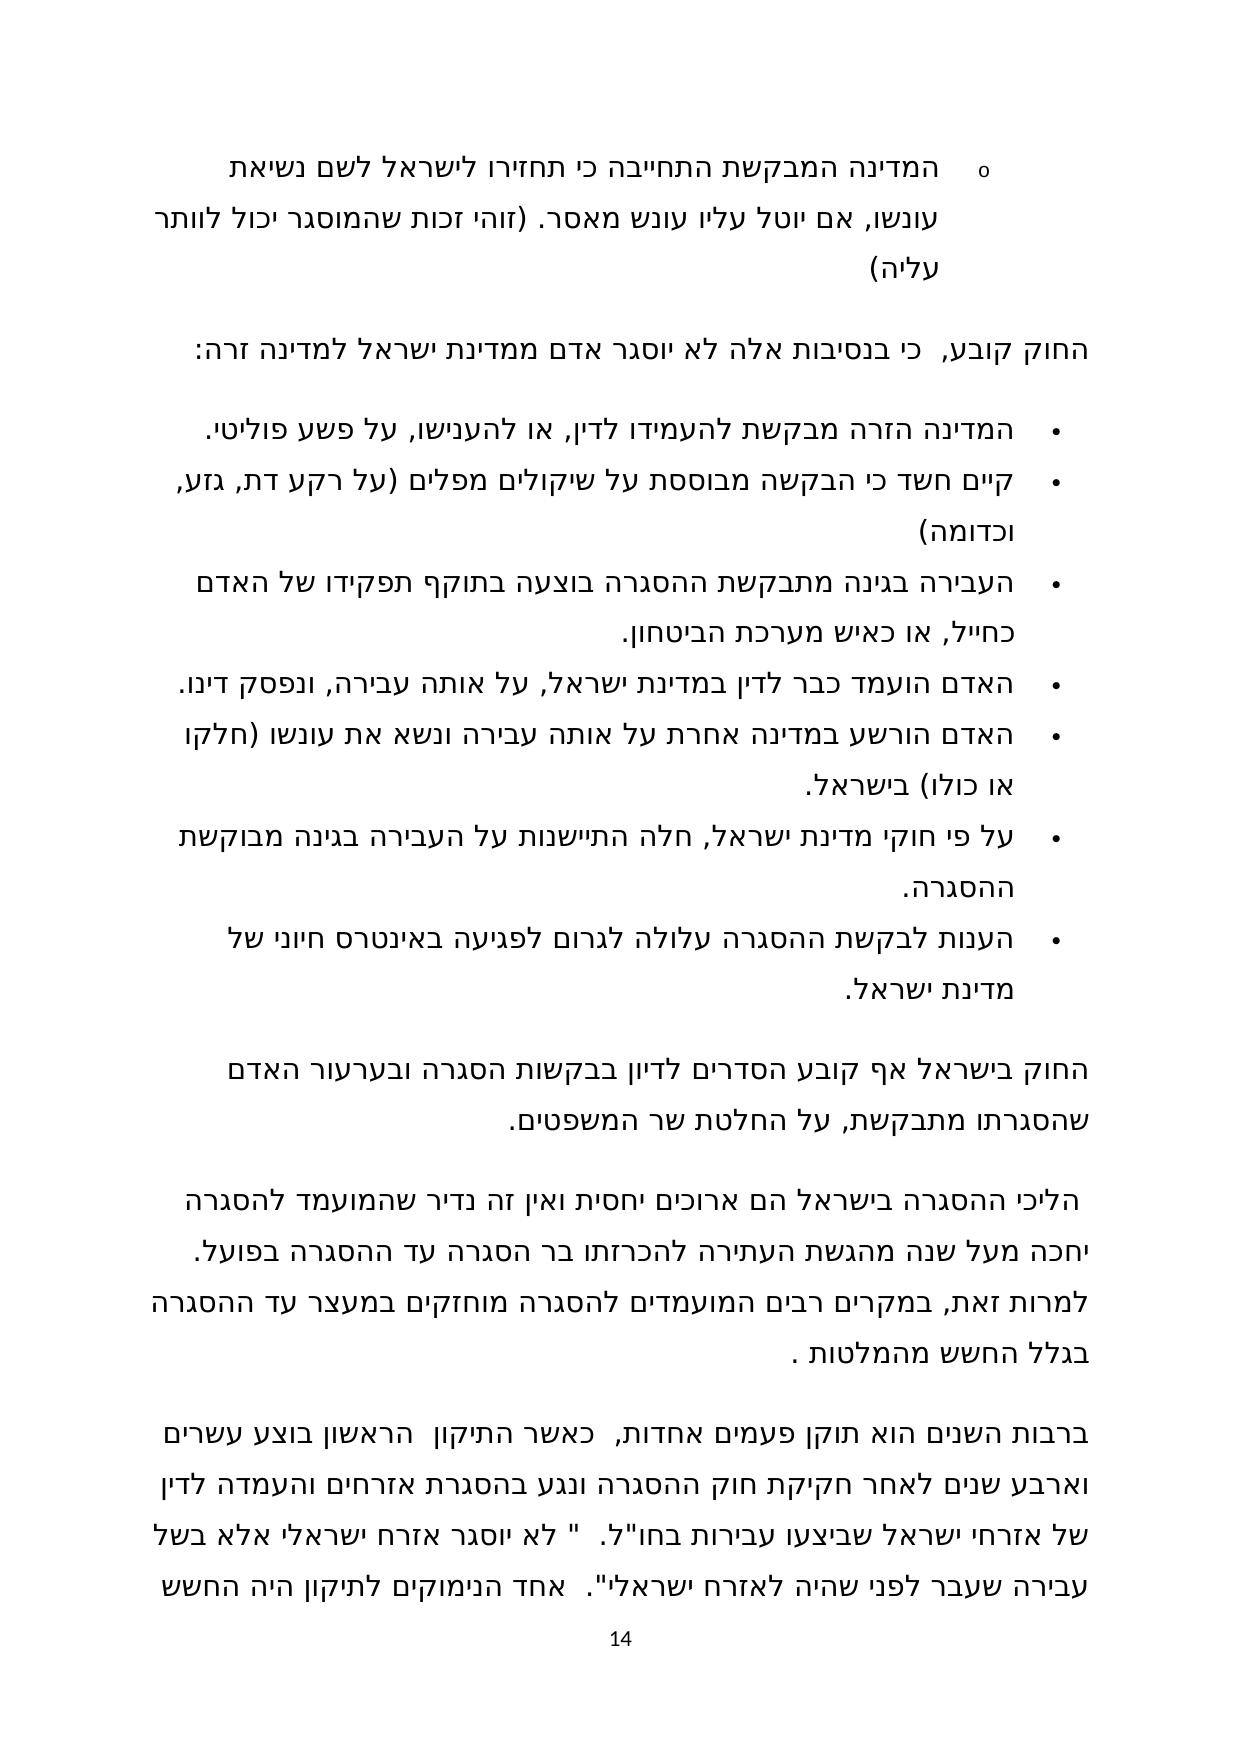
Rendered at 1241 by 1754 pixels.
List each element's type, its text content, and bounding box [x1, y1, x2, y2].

text הליכי ההסגרה בישראל הם ארוכים יחסית ואין זה נדיר שהמועמד להסגרה יחכה מעל שנה מהגשת העתירה להכרזתו בר הסגרה עד ההסגרה בפועל. למרות זאת, במקרים רבים המועמדים להסגרה מוחזקים במעצר עד ההסגרה בגלל החשש מהמלטות . [150, 1183, 1090, 1370]
list העבירה בגינה מתבקשת ההסגרה בוצעה בתוקף תפקידו של האדם כחייל, או כאיש מערכת הביטחון. [150, 565, 1053, 650]
list קיים חשד כי הבקשה מבוססת על שיקולים מפלים (על רקע דת, גזע, וכדומה) [150, 463, 1053, 548]
list האדם הועמד כבר לדין במדינת ישראל, על אותה עבירה, ונפסק דינו. [150, 667, 1053, 701]
text החוק קובע, כי בנסיבות אלה לא יוסגר אדם ממדינת ישראל למדינה זרה: [150, 332, 1090, 366]
text החוק בישראל אף קובע הסדרים לדיון בבקשות הסגרה ובערעור האדם שהסגרתו מתבקשת, על החלטת שר המשפטים. [150, 1052, 1090, 1137]
list המדינה הזרה מבקשת להעמידו לדין, או להענישו, על פשע פוליטי. [150, 412, 1053, 446]
list הענות לבקשת ההסגרה עלולה לגרום לפגיעה באינטרס חיוני של מדינת ישראל. [150, 921, 1053, 1006]
list על פי חוקי מדינת ישראל, חלה התיישנות על העבירה בגינה מבוקשת ההסגרה. [150, 819, 1053, 904]
list המדינה המבקשת התחייבה כי תחזירו לישראל לשם נשיאת עונשו, אם יוטל עליו עונש מאסר. (זוהי זכות שהמוסגר יכול לוותר עליה) [150, 150, 978, 286]
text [150, 1416, 1090, 1603]
list האדם הורשע במדינה אחרת על אותה עבירה ונשא את עונשו (חלקו או כולו) בישראל. [150, 718, 1053, 803]
